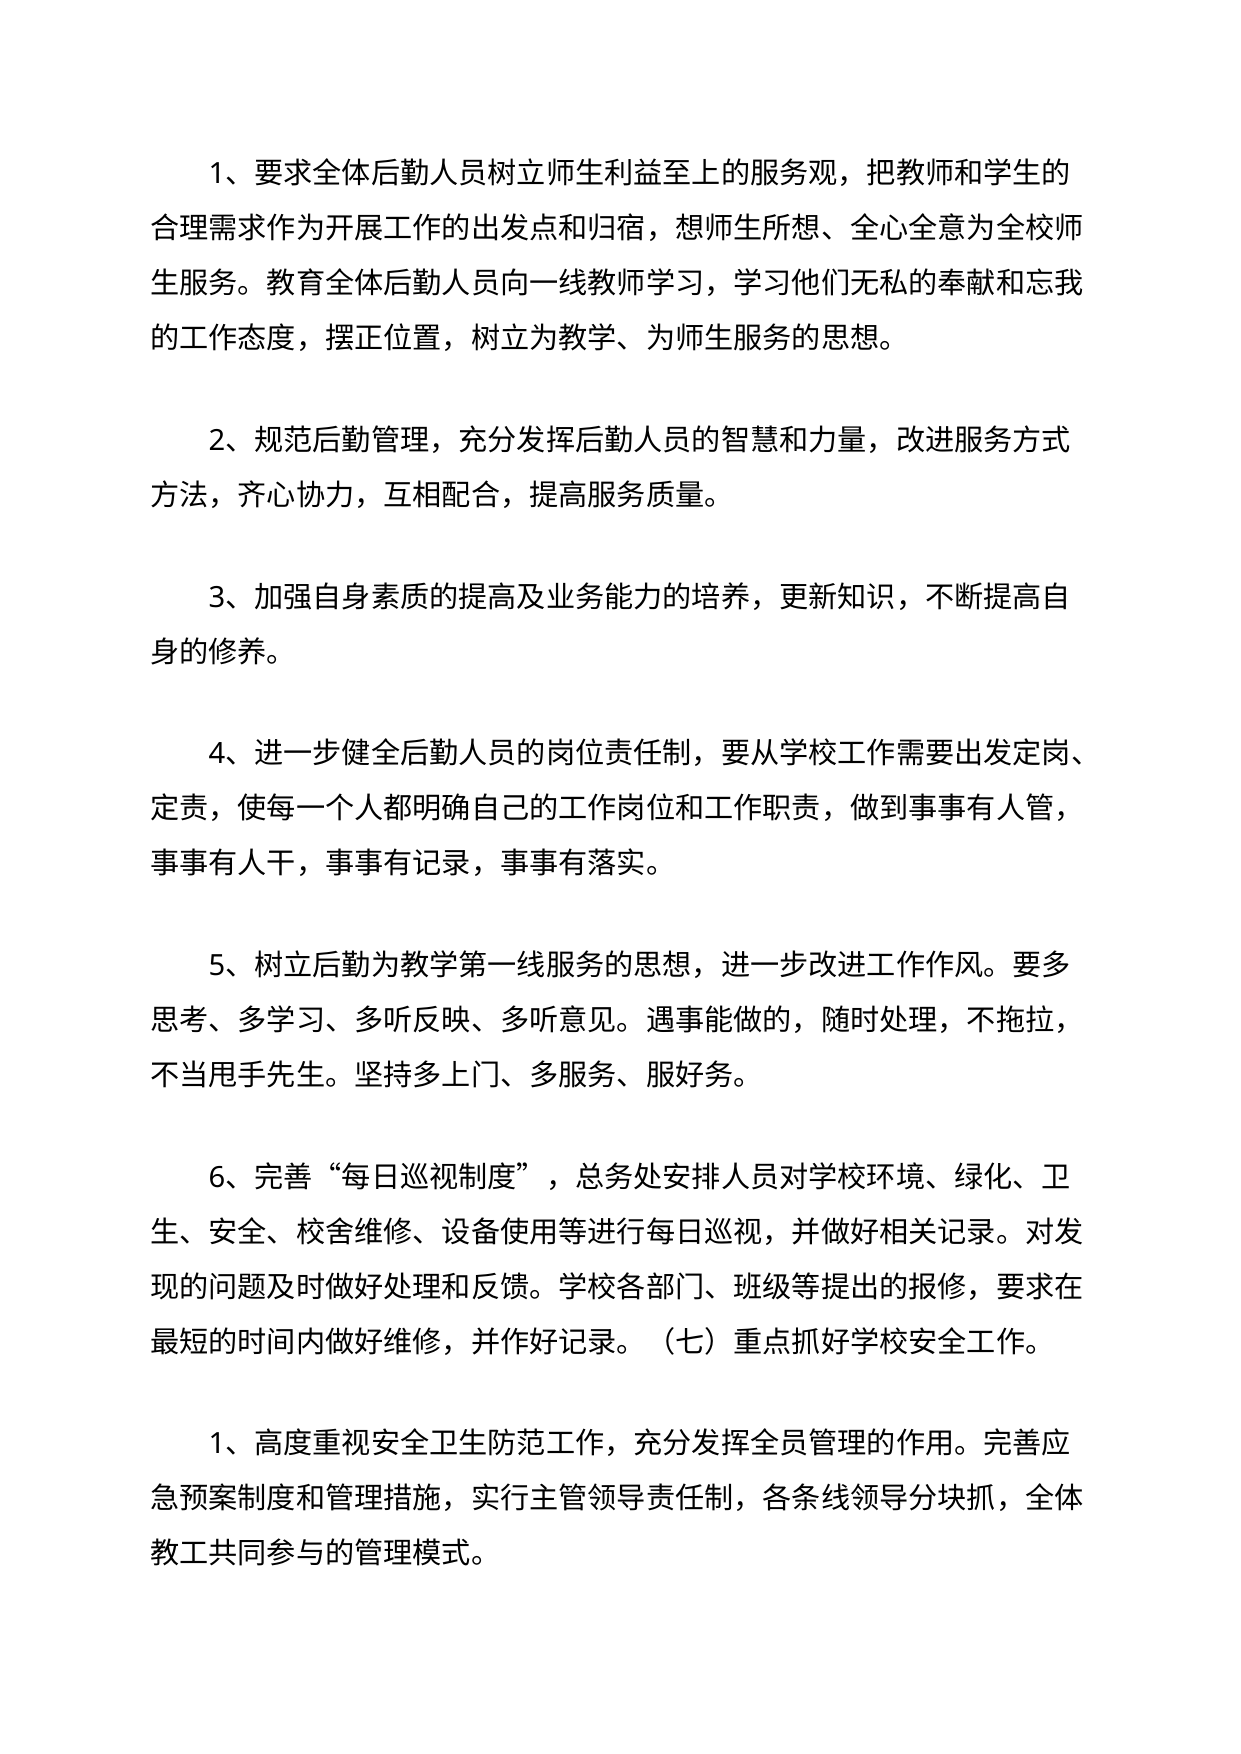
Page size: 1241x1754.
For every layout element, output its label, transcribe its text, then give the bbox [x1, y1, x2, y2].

text 1、高度重视安全卫生防范工作，充分发挥全员管理的作用。完善应急预案制度和管理措施，实行主管领导责任制，各条线领导分块抓，全体教工共同参与的管理模式。 [150, 1420, 1090, 1572]
text 6、完善“每日巡视制度”，总务处安排人员对学校环境、绿化、卫生、安全、校舍维修、设备使用等进行每日巡视，并做好相关记录。对发现的问题及时做好处理和反馈。学校各部门、班级等提出的报修，要求在最短的时间内做好维修，并作好记录。（七）重点抓好学校安全工作。 [150, 1153, 1090, 1361]
text 4、进一步健全后勤人员的岗位责任制，要从学校工作需要出发定岗、定责，使每一个人都明确自己的工作岗位和工作职责，做到事事有人管，事事有人干，事事有记录，事事有落实。 [150, 730, 1090, 882]
text 5、树立后勤为教学第一线服务的思想，进一步改进工作作风。要多思考、多学习、多听反映、多听意见。遇事能做的，随时处理，不拖拉，不当甩手先生。坚持多上门、多服务、服好务。 [150, 942, 1090, 1094]
text 2、规范后勤管理，充分发挥后勤人员的智慧和力量，改进服务方式方法，齐心协力，互相配合，提高服务质量。 [150, 417, 1090, 514]
text 3、加强自身素质的提高及业务能力的培养，更新知识，不断提高自身的修养。 [150, 573, 1090, 671]
text 1、要求全体后勤人员树立师生利益至上的服务观，把教师和学生的合理需求作为开展工作的出发点和归宿，想师生所想、全心全意为全校师生服务。教育全体后勤人员向一线教师学习，学习他们无私的奉献和忘我的工作态度，摆正位置，树立为教学、为师生服务的思想。 [150, 150, 1090, 357]
